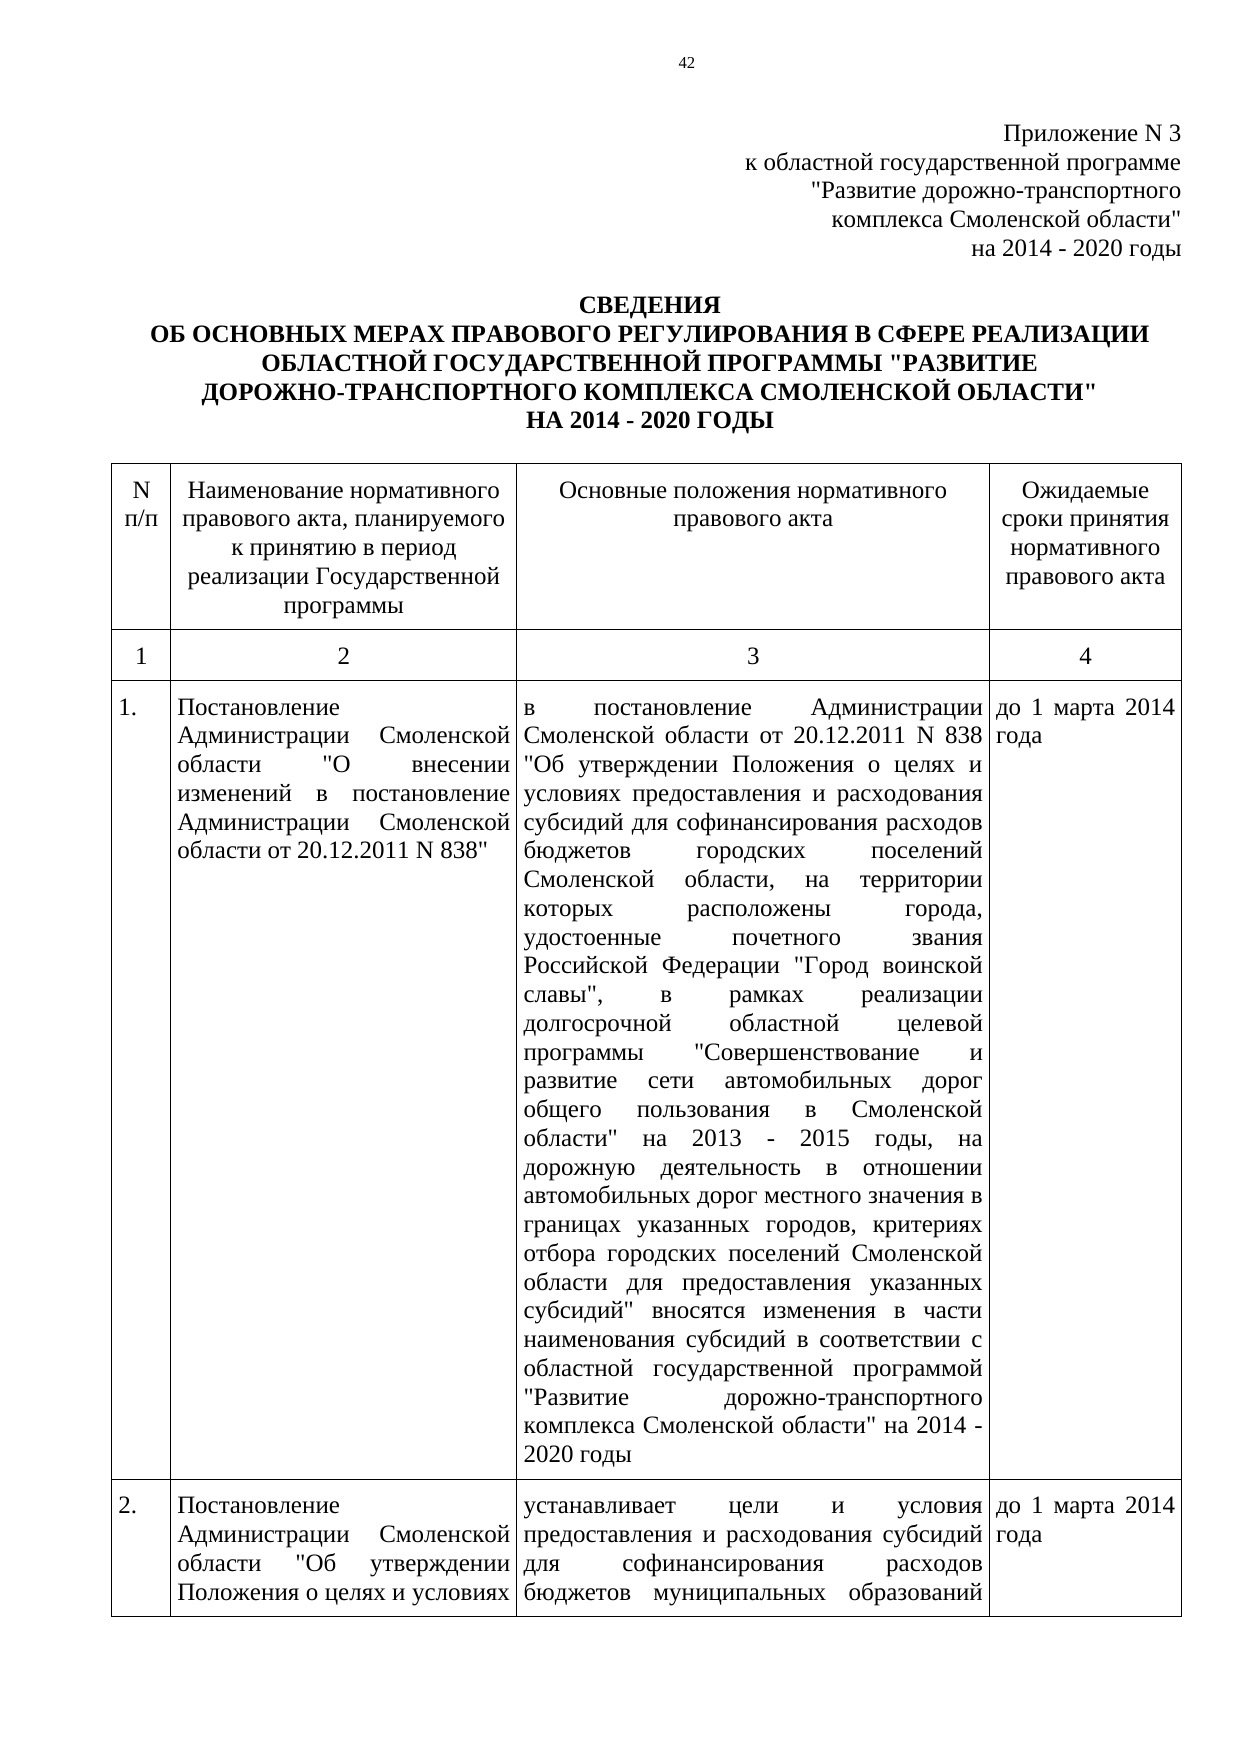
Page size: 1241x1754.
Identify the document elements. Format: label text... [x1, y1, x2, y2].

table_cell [990, 1480, 1181, 1616]
table_header Ожидаемые сроки принятия нормативного правового акта [990, 464, 1181, 629]
table_cell 2. [112, 1480, 170, 1616]
table_header Основные положения нормативного правового акта [517, 464, 989, 629]
table_cell 3 [517, 630, 989, 680]
text комплекса Смоленской области" [118, 204, 1181, 233]
title СВЕДЕНИЯ [118, 291, 1181, 319]
text Приложение N 3 [118, 118, 1181, 147]
table_cell до 1 марта 2014 года [990, 681, 1181, 1479]
table_cell в постановление Администрации Смоленской области от 20.12.2011 N 838 "Об утверждении Положения о целях и условиях предоставления и расходования субсидий для софинансирования расходов бюджетов городских поселений Смоленской области, на территории которых расположены города, удостоенные почетного звания Российской Федерации "Город воинской славы", в рамках реализации долгосрочной областной целевой программы "Совершенствование и развитие сети автомобильных дорог общего пользования в Смоленской области" на 2013 - 2015 годы, на дорожную деятельность в отношении автомобильных дорог местного значения в границах указанных городов, критериях отбора городских поселений Смоленской области для предоставления указанных субсидий" вносятся изменения в части наименования субсидий в соответствии с областной государственной программой "Развитие дорожно-транспортного комплекса Смоленской области" на 2014 - 2020 годы [517, 681, 989, 1479]
table_cell 2 [171, 630, 516, 680]
title ОБЛАСТНОЙ ГОСУДАРСТВЕННОЙ ПРОГРАММЫ "РАЗВИТИЕ [118, 348, 1181, 377]
text "Развитие дорожно-транспортного [118, 176, 1181, 204]
table_cell 1. [112, 681, 170, 1479]
text на 2014 - 2020 годы [118, 233, 1181, 262]
title НА 2014 - 2020 ГОДЫ [118, 406, 1181, 434]
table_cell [171, 1480, 516, 1616]
table_cell 4 [990, 630, 1181, 680]
table_header N п/п [112, 464, 170, 629]
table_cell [517, 1480, 989, 1616]
table_cell 1 [112, 630, 170, 680]
table_cell Постановление Администрации Смоленской области "О внесении изменений в постановление Администрации Смоленской области от 20.12.2011 N 838" [171, 681, 516, 1479]
text к областной государственной программе [118, 147, 1181, 176]
title ДОРОЖНО-ТРАНСПОРТНОГО КОМПЛЕКСА СМОЛЕНСКОЙ ОБЛАСТИ" [118, 377, 1181, 406]
title ОБ ОСНОВНЫХ МЕРАХ ПРАВОВОГО РЕГУЛИРОВАНИЯ В СФЕРЕ РЕАЛИЗАЦИИ [118, 319, 1181, 348]
table_header Наименование нормативного правового акта, планируемого к принятию в период реализации Государственной программы [171, 464, 516, 629]
